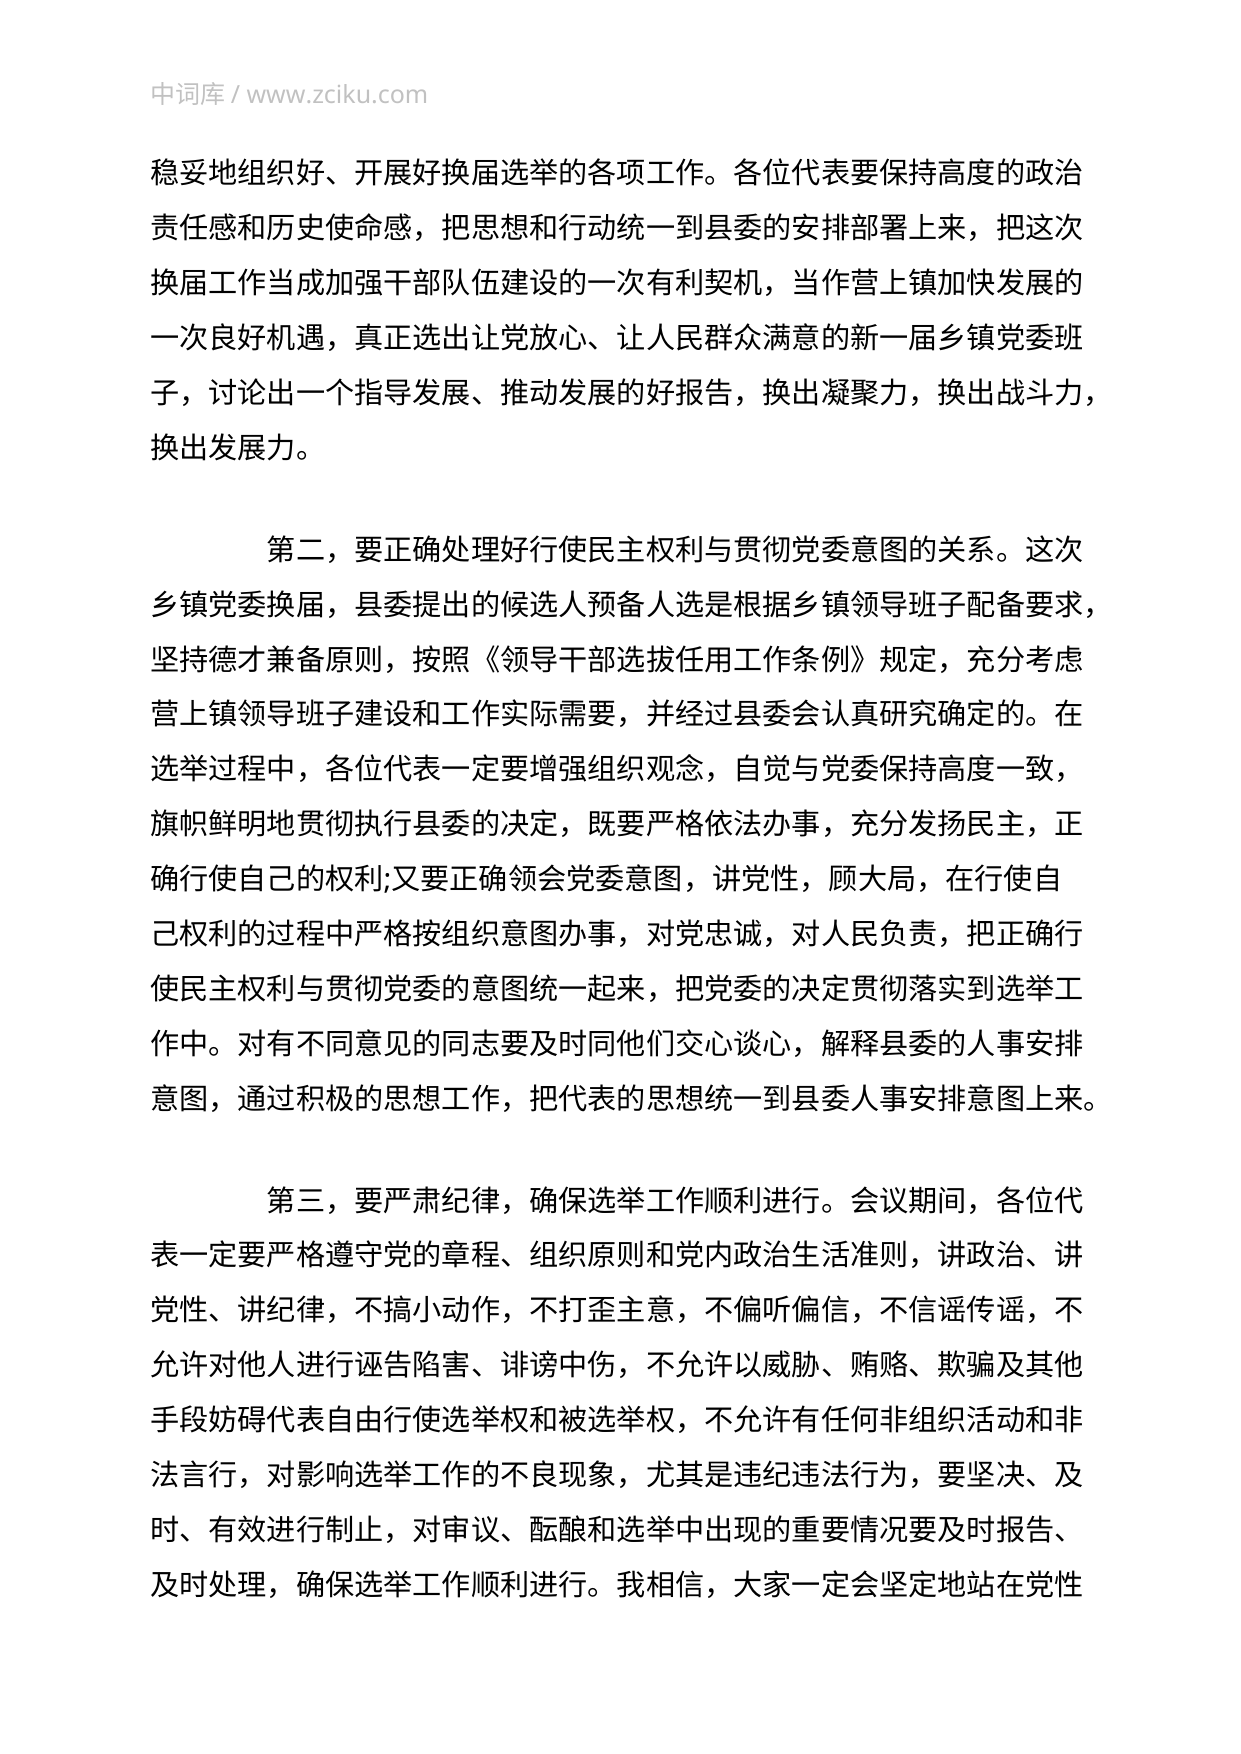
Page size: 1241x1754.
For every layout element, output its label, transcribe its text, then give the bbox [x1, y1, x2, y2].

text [150, 1177, 1090, 1604]
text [150, 150, 1090, 467]
text 第二，要正确处理好行使民主权利与贯彻党委意图的关系。这次乡镇党委换届，县委提出的候选人预备人选是根据乡镇领导班子配备要求，坚持德才兼备原则，按照《领导干部选拔任用工作条例》规定，充分考虑营上镇领导班子建设和工作实际需要，并经过县委会认真研究确定的。在选举过程中，各位代表一定要增强组织观念，自觉与党委保持高度一致，旗帜鲜明地贯彻执行县委的决定，既要严格依法办事，充分发扬民主，正确行使自己的权利;又要正确领会党委意图，讲党性，顾大局，在行使自己权利的过程中严格按组织意图办事，对党忠诚，对人民负责，把正确行使民主权利与贯彻党委的意图统一起来，把党委的决定贯彻落实到选举工作中。对有不同意见的同志要及时同他们交心谈心，解释县委的人事安排意图，通过积极的思想工作，把代表的思想统一到县委人事安排意图上来。 [150, 526, 1090, 1118]
